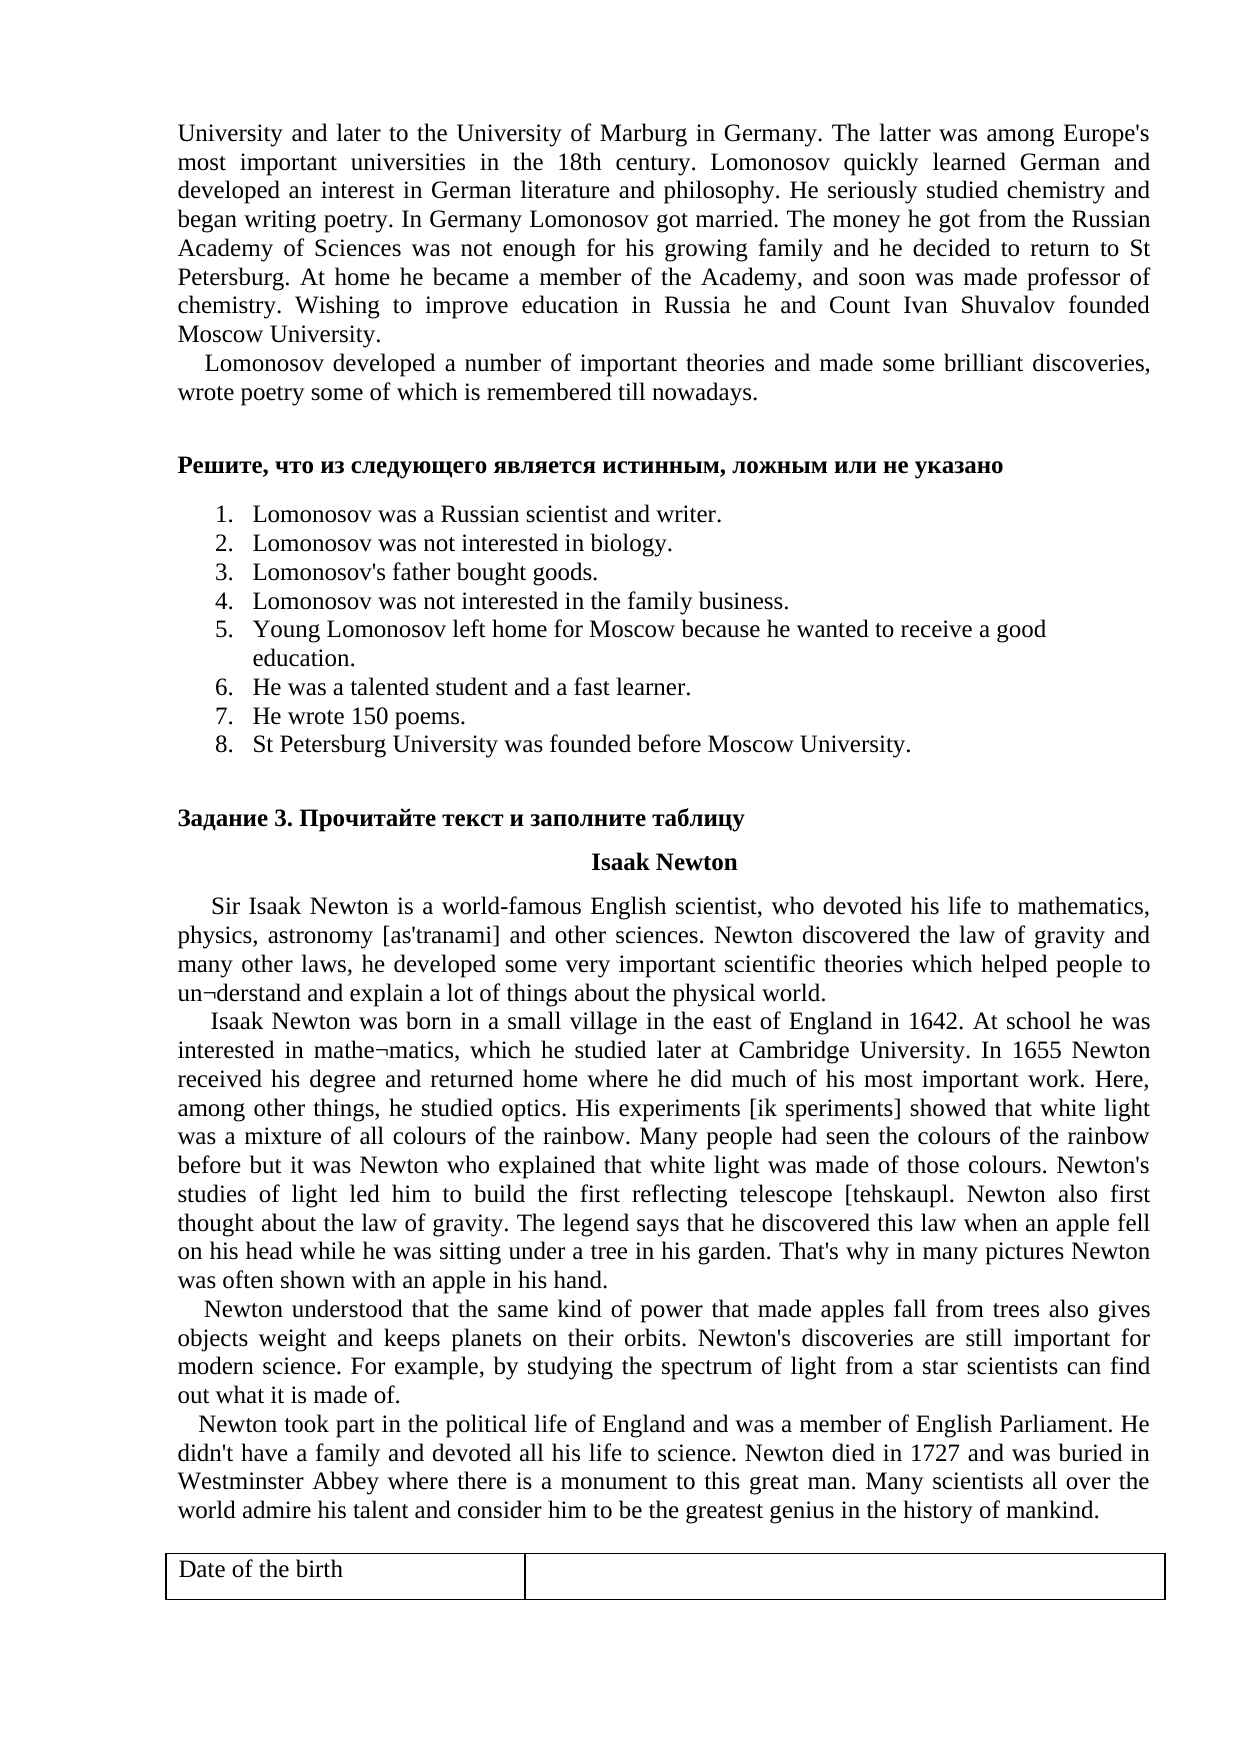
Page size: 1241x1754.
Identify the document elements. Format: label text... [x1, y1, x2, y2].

list Lomonosov was a Russian scientist and writer. [215, 499, 1152, 528]
text Решите, что из следующего является истинным, ложным или не указано [177, 450, 1152, 479]
text Lomonosov developed a number of important theories and made some brilliant discoveries, wrote poetry some of which is remembered till nowadays. [177, 348, 1152, 406]
list St Petersburg University was founded before Moscow University. [215, 729, 1152, 758]
list Young Lomonosov left home for Moscow because he wanted to receive a good education. [215, 614, 1152, 672]
list He wrote 150 poems. [215, 701, 1152, 729]
text Задание 3. Прочитайте текст и заполните таблицу [177, 803, 1152, 831]
text Newton took part in the political life of England and was a member of English Parliament. He didn't have a family and devoted all his life to science. Newton died in 1727 and was buried in Westminster Abbey where there is a monument to this great man. Many scientists all over the world admire his talent and consider him to be the greatest genius in the history of mankind. [177, 1409, 1152, 1524]
text Isaak Newton was born in a small village in the east of England in 1642. At school he was interested in mathe¬matics, which he studied later at Cambridge University. In 1655 Newton received his degree and returned home where he did much of his most important work. Here, among other things, he studied optics. His experiments [ik speriments] showed that white light was a mixture of all colours of the rainbow. Many people had seen the colours of the rainbow before but it was Newton who explained that white light was made of those colours. Newton's studies of light led him to build the first reflecting telescope [tehskaupl. Newton also first thought about the law of gravity. The legend says that he discovered this law when an apple fell on his head while he was sitting under a tree in his garden. That's why in many pictures Newton was often shown with an apple in his hand. [177, 1006, 1152, 1294]
list Lomonosov was not interested in the family business. [215, 586, 1152, 614]
text Isaak Newton [177, 847, 1152, 876]
list Lomonosov was not interested in biology. [215, 528, 1152, 557]
text Newton understood that the same kind of power that made apples fall from trees also gives objects weight and keeps planets on their orbits. Newton's discoveries are still important for modern science. For example, by studying the spectrum of light from a star scientists can find out what it is made of. [177, 1294, 1152, 1409]
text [177, 118, 1152, 348]
table_header Date of the birth [167, 1554, 524, 1599]
table_header [526, 1554, 1164, 1599]
text Sir Isaak Newton is a world-famous English scientist, who devoted his life to mathematics, physics, astronomy [as'tranami] and other sciences. Newton discovered the law of gravity and many other laws, he developed some very important scientific theories which helped people to un¬derstand and explain a lot of things about the physical world. [177, 891, 1152, 1006]
list He was a talented student and a fast learner. [215, 672, 1152, 701]
list Lomonosov's father bought goods. [215, 557, 1152, 586]
